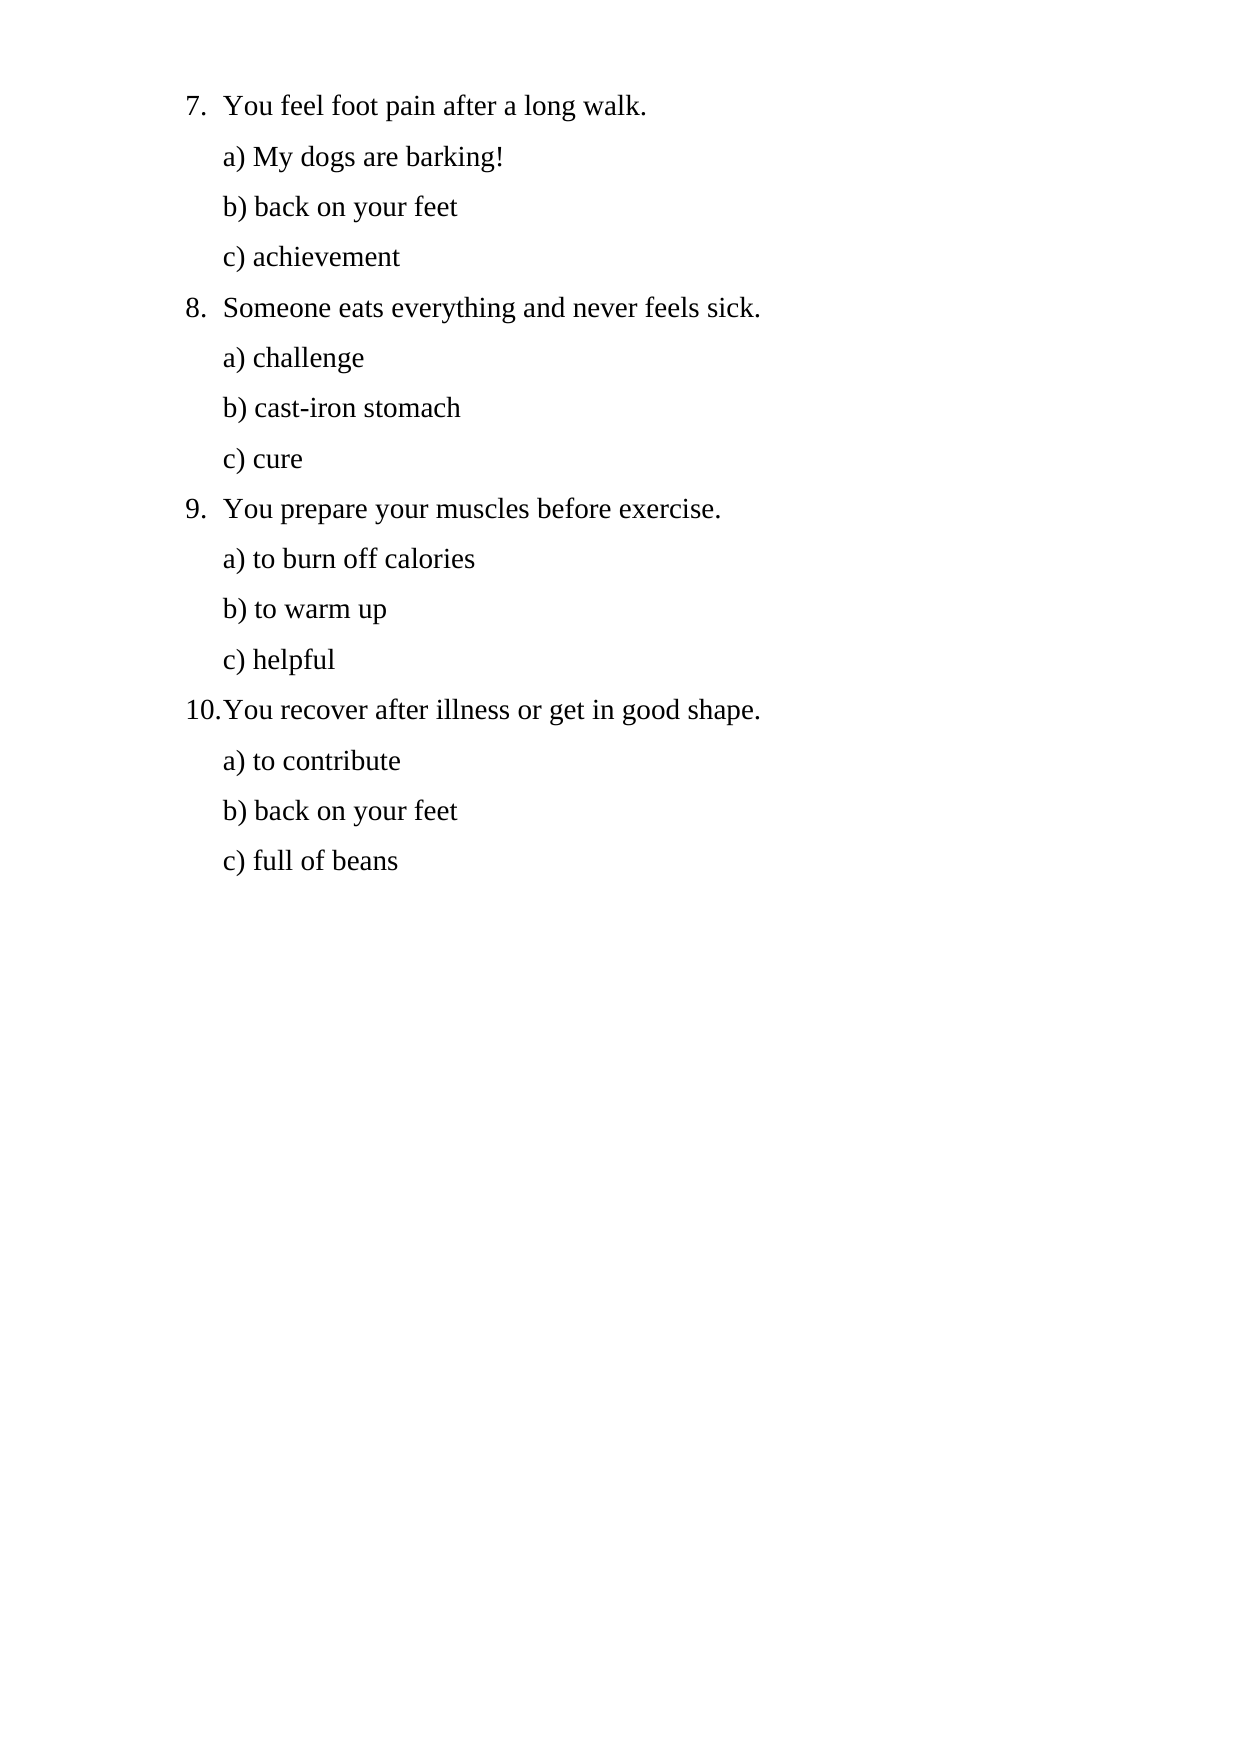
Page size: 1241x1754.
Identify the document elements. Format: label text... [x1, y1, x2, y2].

list You recover after illness or get in good shape. a) to contribute b) back on your feet c) full of beans [185, 692, 1152, 877]
list You prepare your muscles before exercise. a) to burn off calories b) to warm up c) helpful [185, 491, 1152, 676]
list Someone eats everything and never feels sick. a) challenge b) cast-iron stomach c) cure [185, 290, 1152, 474]
list You feel foot pain after a long walk. a) My dogs are barking! b) back on your feet c) achievement [185, 88, 1152, 273]
